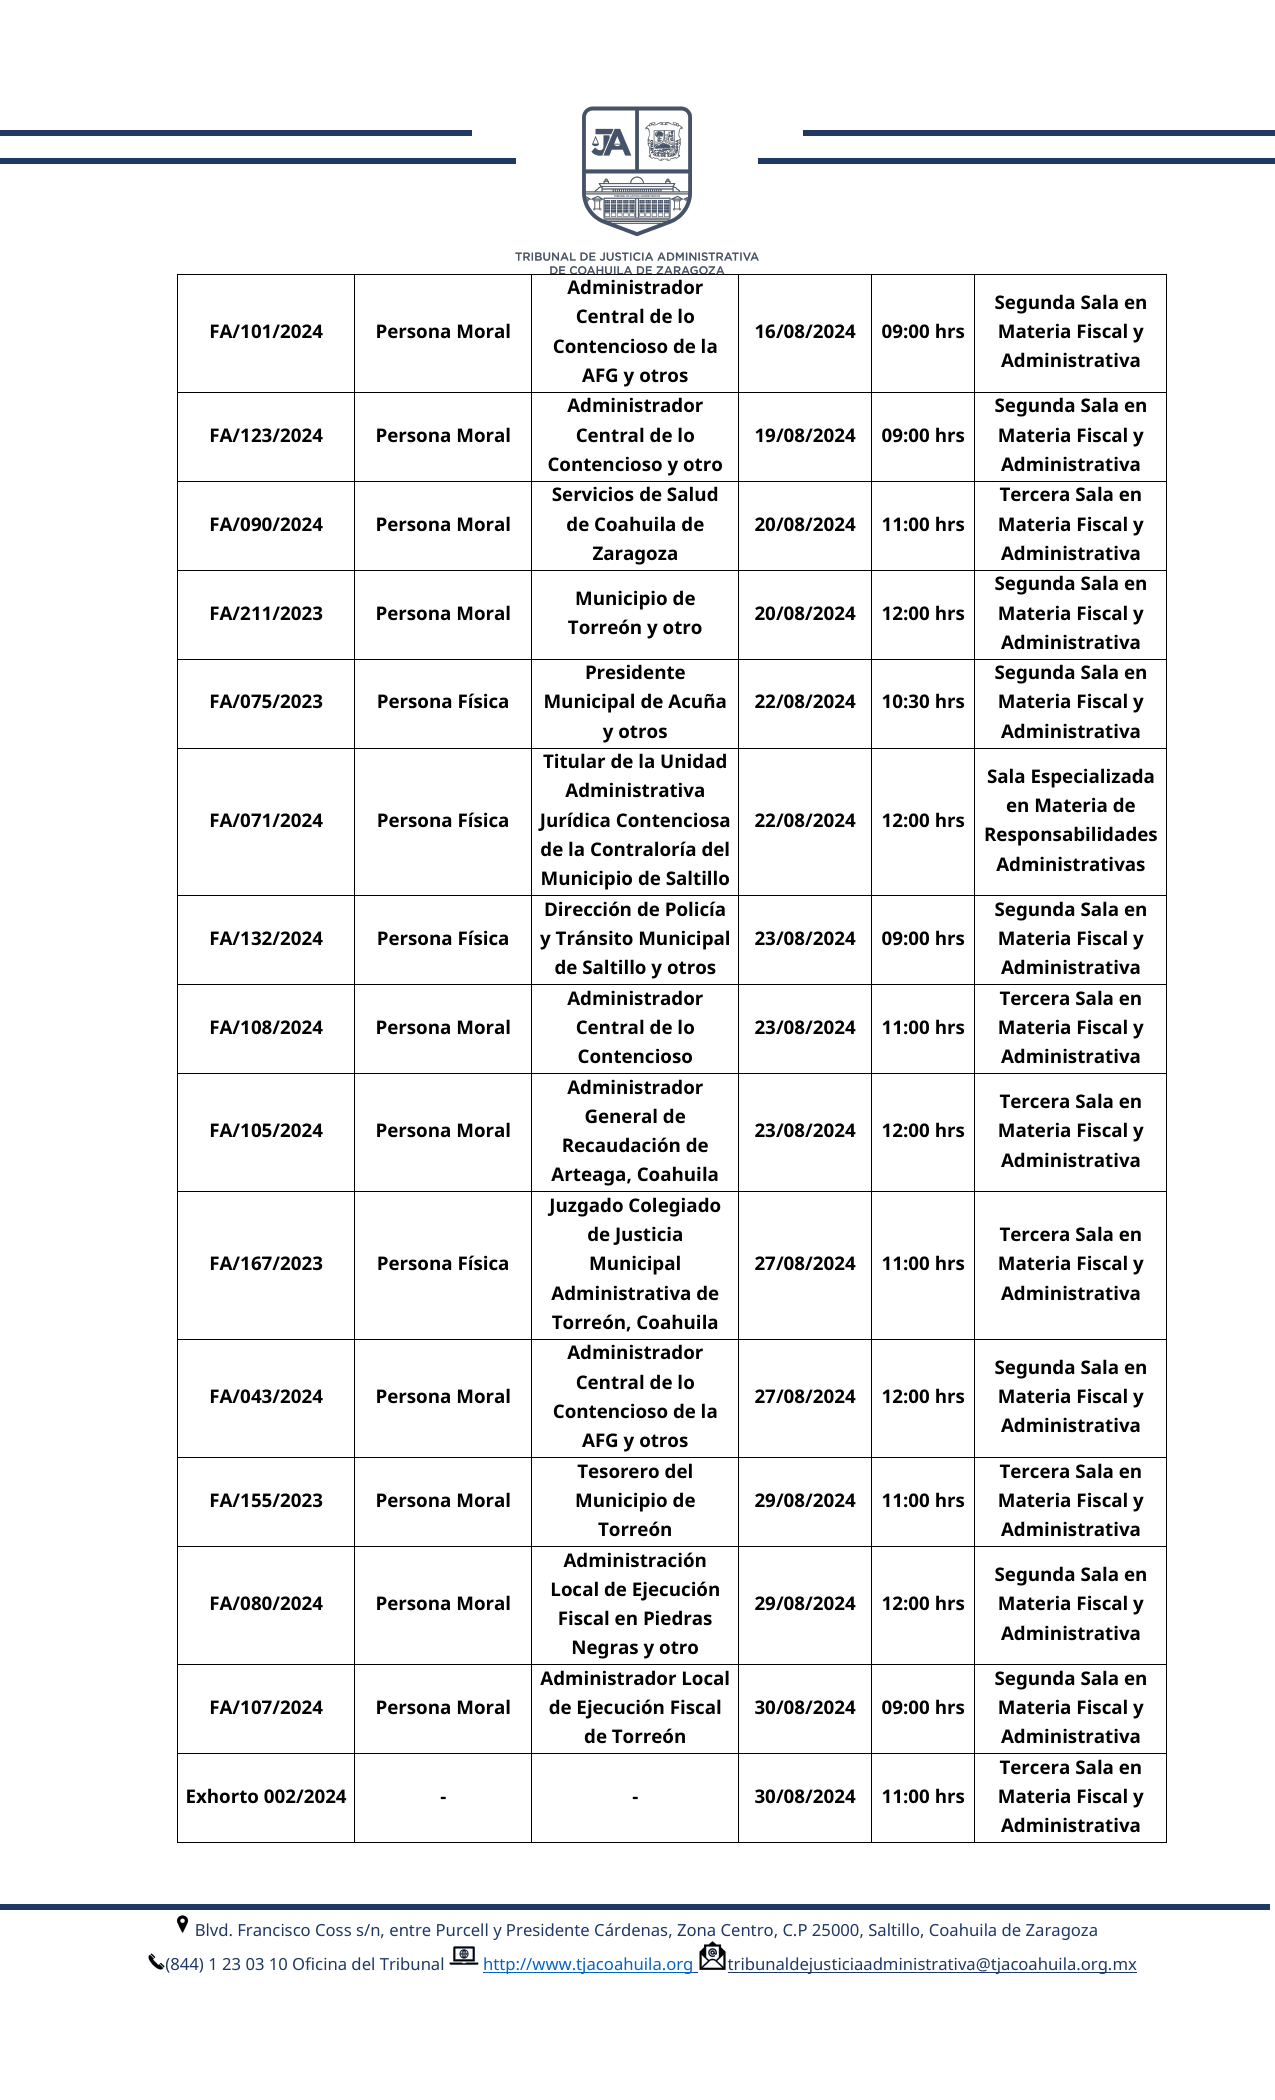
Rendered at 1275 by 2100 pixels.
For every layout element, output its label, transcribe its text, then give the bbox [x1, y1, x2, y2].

table_cell 12:00 hrs [872, 749, 974, 895]
table_cell Administrador Central de lo Contencioso y otro [532, 393, 738, 481]
table_cell 12:00 hrs [872, 1547, 974, 1664]
table_cell Persona Física [355, 896, 531, 984]
table_cell 23/08/2024 [739, 896, 871, 984]
table_cell FA/155/2023 [178, 1458, 354, 1546]
table_cell Persona Moral [355, 985, 531, 1073]
table_cell Persona Moral [355, 1458, 531, 1546]
table_cell 23/08/2024 [739, 1074, 871, 1191]
table_cell FA/108/2024 [178, 985, 354, 1073]
table_cell Presidente Municipal de Acuña y otros [532, 660, 738, 747]
table_cell Tercera Sala en Materia Fiscal y Administrativa [975, 985, 1166, 1073]
table_cell 27/08/2024 [739, 1192, 871, 1339]
table_cell FA/075/2023 [178, 660, 354, 747]
table_cell Persona Moral [355, 1340, 531, 1457]
picture [171, 1912, 195, 1936]
table_cell FA/101/2024 [178, 275, 354, 392]
table_cell 11:00 hrs [872, 482, 974, 569]
table_cell Segunda Sala en Materia Fiscal y Administrativa [975, 275, 1166, 392]
table_cell 11:00 hrs [872, 1754, 974, 1842]
table_cell 29/08/2024 [739, 1458, 871, 1546]
table_cell Administrador Local de Ejecución Fiscal de Torreón [532, 1665, 738, 1753]
table_cell Administrador Central de lo Contencioso de la AFG y otros [532, 1340, 738, 1457]
table_cell - [532, 1754, 738, 1842]
table_cell 09:00 hrs [872, 393, 974, 481]
table_cell FA/132/2024 [178, 896, 354, 984]
table_cell 27/08/2024 [739, 1340, 871, 1457]
table_cell 11:00 hrs [872, 1458, 974, 1546]
table_cell FA/043/2024 [178, 1340, 354, 1457]
table_cell Sala Especializada en Materia de Responsabilidades Administrativas [975, 749, 1166, 895]
table_cell Persona Moral [355, 275, 531, 392]
picture [507, 101, 767, 274]
table_cell 11:00 hrs [872, 985, 974, 1073]
table_cell 12:00 hrs [872, 1074, 974, 1191]
table_cell 09:00 hrs [872, 896, 974, 984]
table_cell FA/123/2024 [178, 393, 354, 481]
table_cell Segunda Sala en Materia Fiscal y Administrativa [975, 1665, 1166, 1753]
table_cell FA/211/2023 [178, 571, 354, 658]
table_cell Tercera Sala en Materia Fiscal y Administrativa [975, 1074, 1166, 1191]
table_cell 12:00 hrs [872, 571, 974, 658]
table_cell Persona Moral [355, 482, 531, 569]
table_cell 16/08/2024 [739, 275, 871, 392]
table_cell 19/08/2024 [739, 393, 871, 481]
table_cell Persona Moral [355, 393, 531, 481]
table_cell Dirección de Policía y Tránsito Municipal de Saltillo y otros [532, 896, 738, 984]
table_cell Administrador Central de lo Contencioso de la AFG y otros [532, 275, 738, 392]
table_cell Administración Local de Ejecución Fiscal en Piedras Negras y otro [532, 1547, 738, 1664]
table_cell 12:00 hrs [872, 1340, 974, 1457]
table_cell Persona Moral [355, 571, 531, 658]
table_cell Tercera Sala en Materia Fiscal y Administrativa [975, 1192, 1166, 1339]
table_cell 20/08/2024 [739, 482, 871, 569]
table_cell Segunda Sala en Materia Fiscal y Administrativa [975, 1340, 1166, 1457]
table_cell Persona Moral [355, 1665, 531, 1753]
table_cell 09:00 hrs [872, 1665, 974, 1753]
table_cell 30/08/2024 [739, 1665, 871, 1753]
table_cell Persona Moral [355, 1547, 531, 1664]
table_cell FA/105/2024 [178, 1074, 354, 1191]
table_cell FA/090/2024 [178, 482, 354, 569]
picture [697, 1941, 728, 1971]
table_cell 11:00 hrs [872, 1192, 974, 1339]
table_cell Segunda Sala en Materia Fiscal y Administrativa [975, 571, 1166, 658]
table_cell Segunda Sala en Materia Fiscal y Administrativa [975, 896, 1166, 984]
table_cell Persona Física [355, 660, 531, 747]
table_cell Tercera Sala en Materia Fiscal y Administrativa [975, 1458, 1166, 1546]
table_cell Exhorto 002/2024 [178, 1754, 354, 1842]
table_cell - [355, 1754, 531, 1842]
table_cell FA/080/2024 [178, 1547, 354, 1664]
table_cell Segunda Sala en Materia Fiscal y Administrativa [975, 393, 1166, 481]
table_cell FA/071/2024 [178, 749, 354, 895]
table_cell Segunda Sala en Materia Fiscal y Administrativa [975, 1547, 1166, 1664]
table_cell 09:00 hrs [872, 275, 974, 392]
table_cell Municipio de Torreón y otro [532, 571, 738, 658]
table_cell Tercera Sala en Materia Fiscal y Administrativa [975, 1754, 1166, 1842]
table_cell Segunda Sala en Materia Fiscal y Administrativa [975, 660, 1166, 747]
picture [449, 1941, 479, 1971]
table_cell 10:30 hrs [872, 660, 974, 747]
table_cell Titular de la Unidad Administrativa Jurídica Contenciosa de la Contraloría del Municipio de Saltillo [532, 749, 738, 895]
table_cell 23/08/2024 [739, 985, 871, 1073]
table_cell 20/08/2024 [739, 571, 871, 658]
table_cell FA/167/2023 [178, 1192, 354, 1339]
table_cell Persona Física [355, 1192, 531, 1339]
table_cell Persona Física [355, 749, 531, 895]
table_cell Tercera Sala en Materia Fiscal y Administrativa [975, 482, 1166, 569]
table_cell Persona Moral [355, 1074, 531, 1191]
table_cell Juzgado Colegiado de Justicia Municipal Administrativa de Torreón, Coahuila [532, 1192, 738, 1339]
picture [147, 1952, 165, 1971]
table_cell 29/08/2024 [739, 1547, 871, 1664]
table_cell Administrador General de Recaudación de Arteaga, Coahuila [532, 1074, 738, 1191]
table_cell 22/08/2024 [739, 660, 871, 747]
table_cell Servicios de Salud de Coahuila de Zaragoza [532, 482, 738, 569]
table_cell Administrador Central de lo Contencioso [532, 985, 738, 1073]
table_cell 30/08/2024 [739, 1754, 871, 1842]
table_cell Tesorero del Municipio de Torreón [532, 1458, 738, 1546]
table_cell FA/107/2024 [178, 1665, 354, 1753]
table_cell 22/08/2024 [739, 749, 871, 895]
